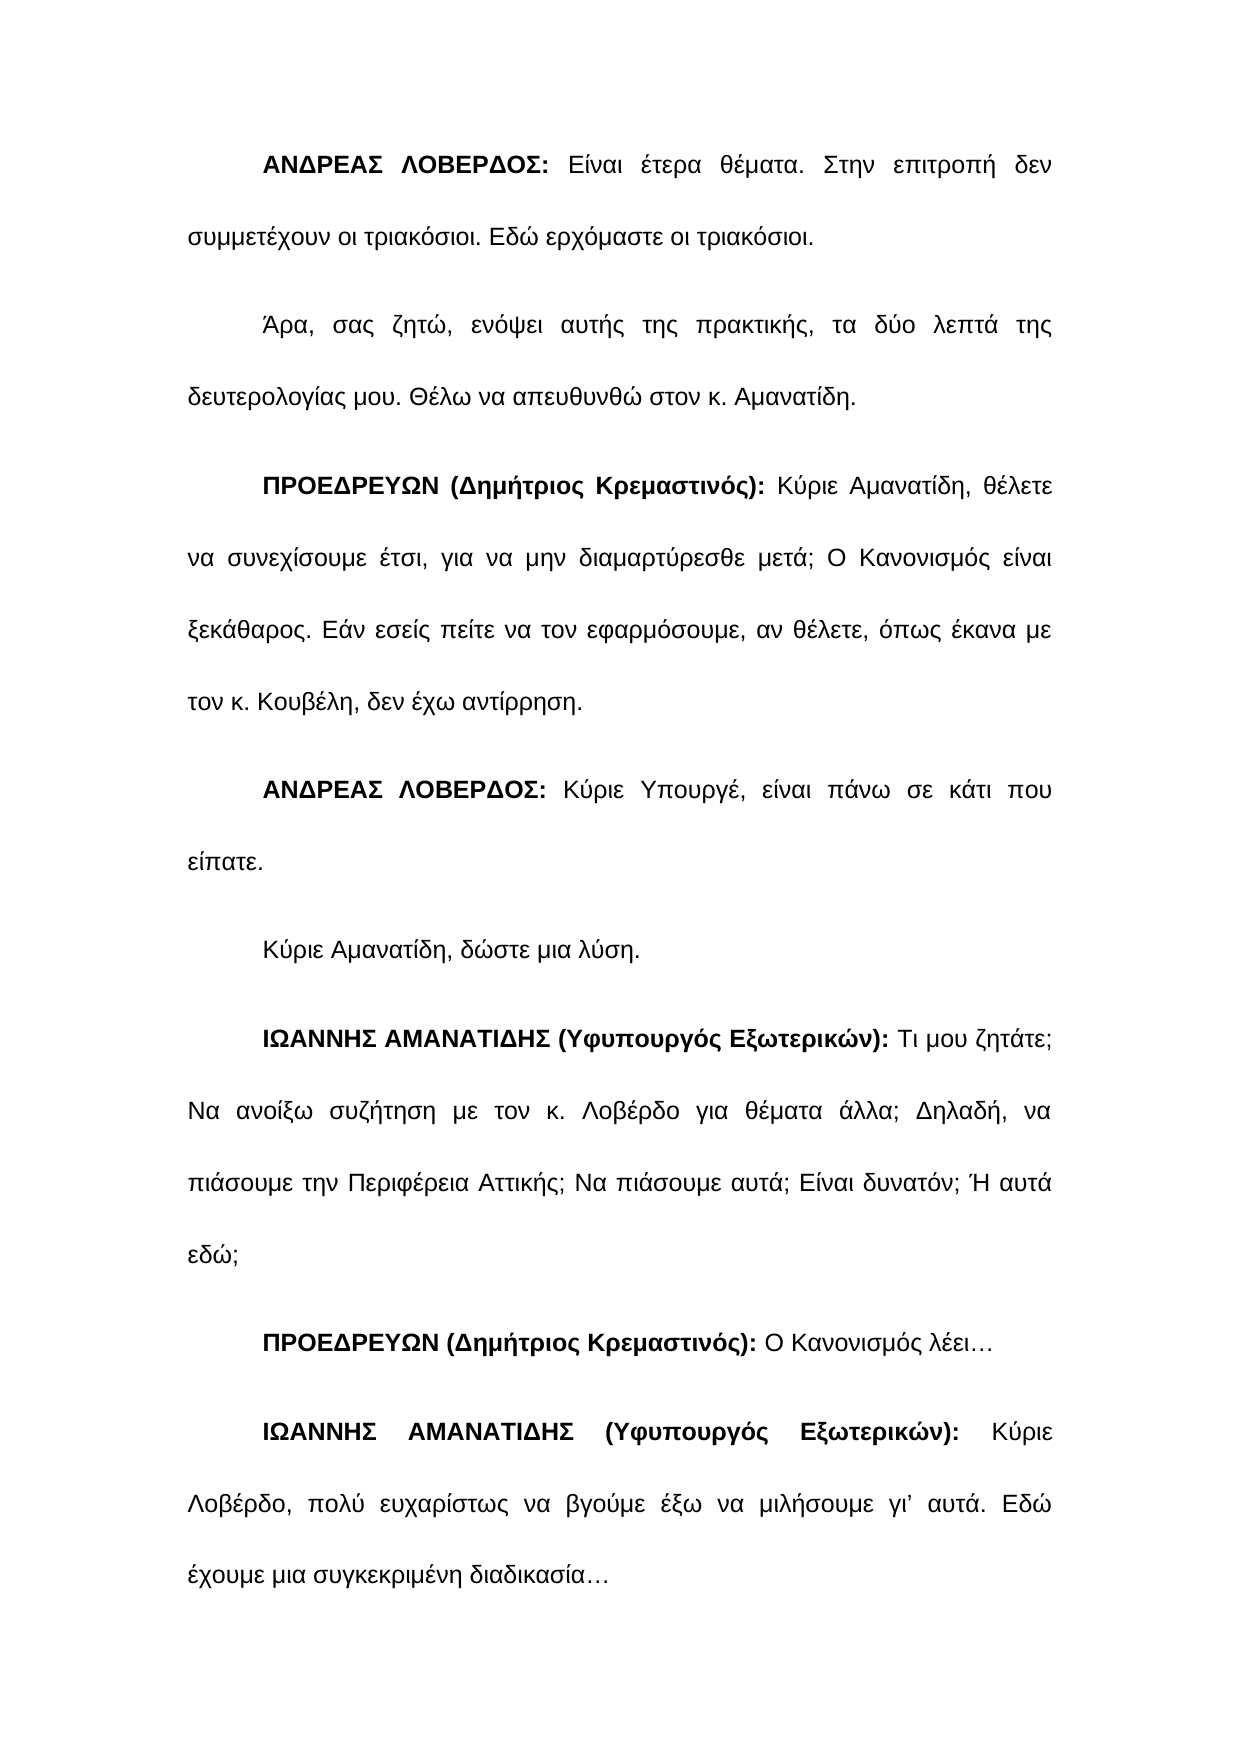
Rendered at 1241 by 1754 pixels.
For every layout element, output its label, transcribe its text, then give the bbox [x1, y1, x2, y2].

text ΠΡΟΕΔΡΕΥΩΝ (Δημήτριος Κρεμαστινός): Ο Κανονισμός λέει… [187, 1328, 1053, 1357]
text ΑΝΔΡΕΑΣ ΛΟΒΕΡΔΟΣ: Είναι έτερα θέματα. Στην επιτροπή δεν συμμετέχουν οι τριακόσιοι. Εδώ ερχόμαστε οι τριακόσιοι. [187, 150, 1053, 251]
text ΙΩΑΝΝΗΣ ΑΜΑΝΑΤΙΔΗΣ (Υφυπουργός Εξωτερικών): Κύριε Λοβέρδο, πολύ ευχαρίστως να βγούμε έξω να μιλήσουμε γι’ αυτά. Εδώ έχουμε μια συγκεκριμένη διαδικασία… [187, 1417, 1053, 1589]
text Άρα, σας ζητώ, ενόψει αυτής της πρακτικής, τα δύο λεπτά της δευτερολογίας μου. Θέλω να απευθυνθώ στον κ. Αμανατίδη. [187, 310, 1053, 411]
text ΠΡΟΕΔΡΕΥΩΝ (Δημήτριος Κρεμαστινός): Κύριε Αμανατίδη, θέλετε να συνεχίσουμε έτσι, για να μην διαμαρτύρεσθε μετά; Ο Κανονισμός είναι ξεκάθαρος. Εάν εσείς πείτε να τον εφαρμόσουμε, αν θέλετε, όπως έκανα με τον κ. Κουβέλη, δεν έχω αντίρρηση. [187, 471, 1053, 715]
text ΑΝΔΡΕΑΣ ΛΟΒΕΡΔΟΣ: Κύριε Υπουργέ, είναι πάνω σε κάτι που είπατε. [187, 775, 1053, 876]
text Κύριε Αμανατίδη, δώστε μια λύση. [187, 935, 1053, 964]
text ΙΩΑΝΝΗΣ ΑΜΑΝΑΤΙΔΗΣ (Υφυπουργός Εξωτερικών): Τι μου ζητάτε; Να ανοίξω συζήτηση με τον κ. Λοβέρδο για θέματα άλλα; Δηλαδή, να πιάσουμε την Περιφέρεια Αττικής; Να πιάσουμε αυτά; Είναι δυνατόν; Ή αυτά εδώ; [187, 1024, 1053, 1268]
